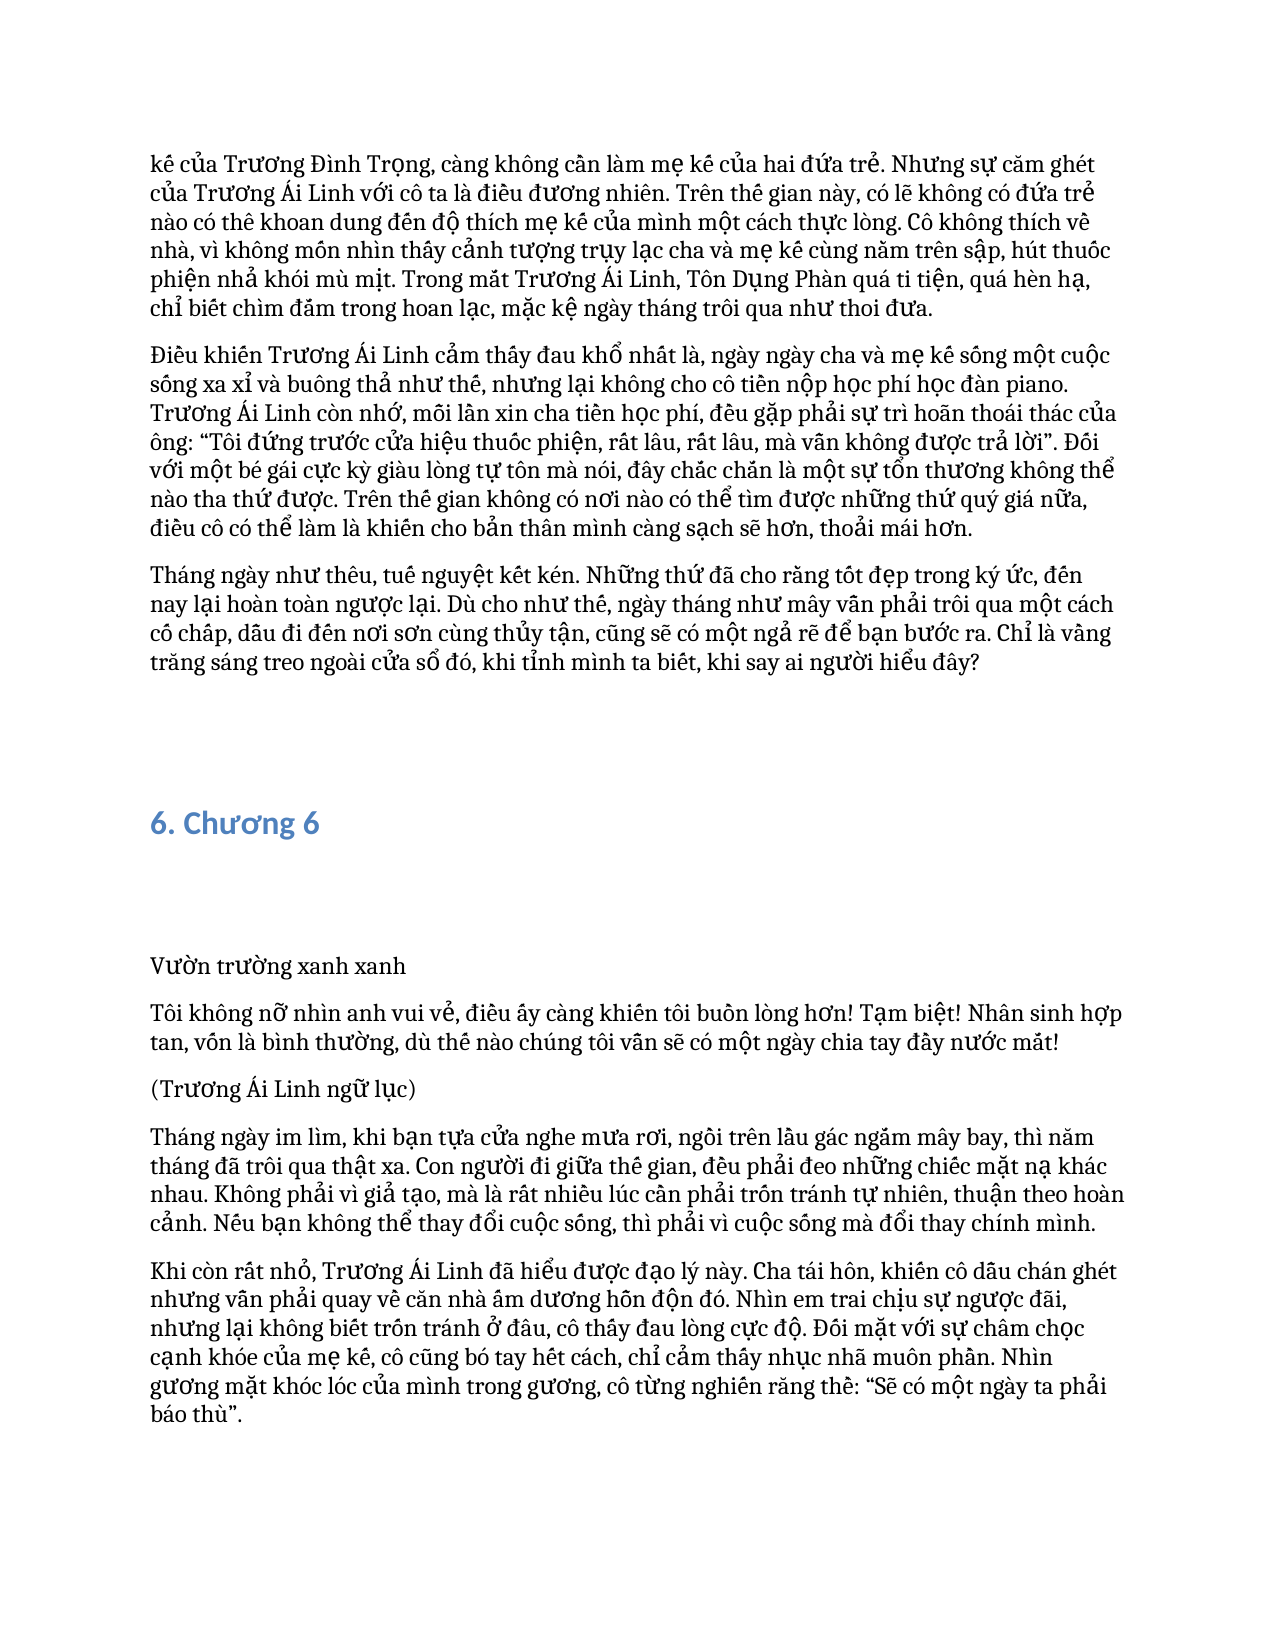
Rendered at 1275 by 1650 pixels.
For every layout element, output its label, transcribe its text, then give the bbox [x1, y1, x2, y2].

text Điều khiến Trương Ái Linh cảm thấy đau khổ nhất là, ngày ngày cha và mẹ kế sống một cuộc sống xa xỉ và buông thả như thế, nhưng lại không cho cô tiền nộp học phí học đàn piano. Trương Ái Linh còn nhớ, mỗi lần xin cha tiền học phí, đều gặp phải sự trì hoãn thoái thác của ông: “Tôi đứng trước cửa hiệu thuốc phiện, rất lâu, rất lâu, mà vẫn không được trả lời”. Đối với một bé gái cực kỳ giàu lòng tự tôn mà nói, đây chắc chắn là một sự tổn thương không thể nào tha thứ được. Trên thế gian không có nơi nào có thể tìm được những thứ quý giá nữa, điều cô có thể làm là khiến cho bản thân mình càng sạch sẽ hơn, thoải mái hơn. [150, 341, 1125, 542]
text (Trương Ái Linh ngữ lục) [150, 1075, 1125, 1104]
subtitle 6. Chương 6 [150, 802, 1125, 843]
text Khi còn rất nhỏ, Trương Ái Linh đã hiểu được đạo lý này. Cha tái hôn, khiến cô dẫu chán ghét nhưng vẫn phải quay về căn nhà ấm dương hỗn độn đó. Nhìn em trai chịu sự ngược đãi, nhưng lại không biết trốn tránh ở đâu, cô thấy đau lòng cực độ. Đối mặt với sự châm chọc cạnh khóe của mẹ kế, cô cũng bó tay hết cách, chỉ cảm thấy nhục nhã muôn phần. Nhìn gương mặt khóc lóc của mình trong gương, cô từng nghiến răng thề: “Sẽ có một ngày ta phải báo thù”. [150, 1257, 1125, 1429]
text Tháng ngày như thêu, tuế nguyệt kết kén. Những thứ đã cho rằng tốt đẹp trong ký ức, đến nay lại hoàn toàn ngược lại. Dù cho như thế, ngày tháng như mây vẫn phải trôi qua một cách cố chấp, dẫu đi đến nơi sơn cùng thủy tận, cũng sẽ có một ngả rẽ để bạn bước ra. Chỉ là vầng trăng sáng treo ngoài cửa sổ đó, khi tỉnh mình ta biết, khi say ai người hiểu đây? [150, 561, 1125, 676]
text Tôi không nỡ nhìn anh vui vẻ, điều ấy càng khiến tôi buồn lòng hơn! Tạm biệt! Nhân sinh hợp tan, vốn là bình thường, dù thế nào chúng tôi vẫn sẽ có một ngày chia tay đầy nước mắt! [150, 999, 1125, 1057]
text Tháng ngày im lìm, khi bạn tựa cửa nghe mưa rơi, ngồi trên lầu gác ngắm mây bay, thì năm tháng đã trôi qua thật xa. Con người đi giữa thế gian, đều phải đeo những chiếc mặt nạ khác nhau. Không phải vì giả tạo, mà là rất nhiều lúc cần phải trốn tránh tự nhiên, thuận theo hoàn cảnh. Nếu bạn không thể thay đổi cuộc sống, thì phải vì cuộc sống mà đổi thay chính mình. [150, 1123, 1125, 1238]
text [150, 150, 1125, 322]
text Vườn trường xanh xanh [150, 952, 1125, 980]
